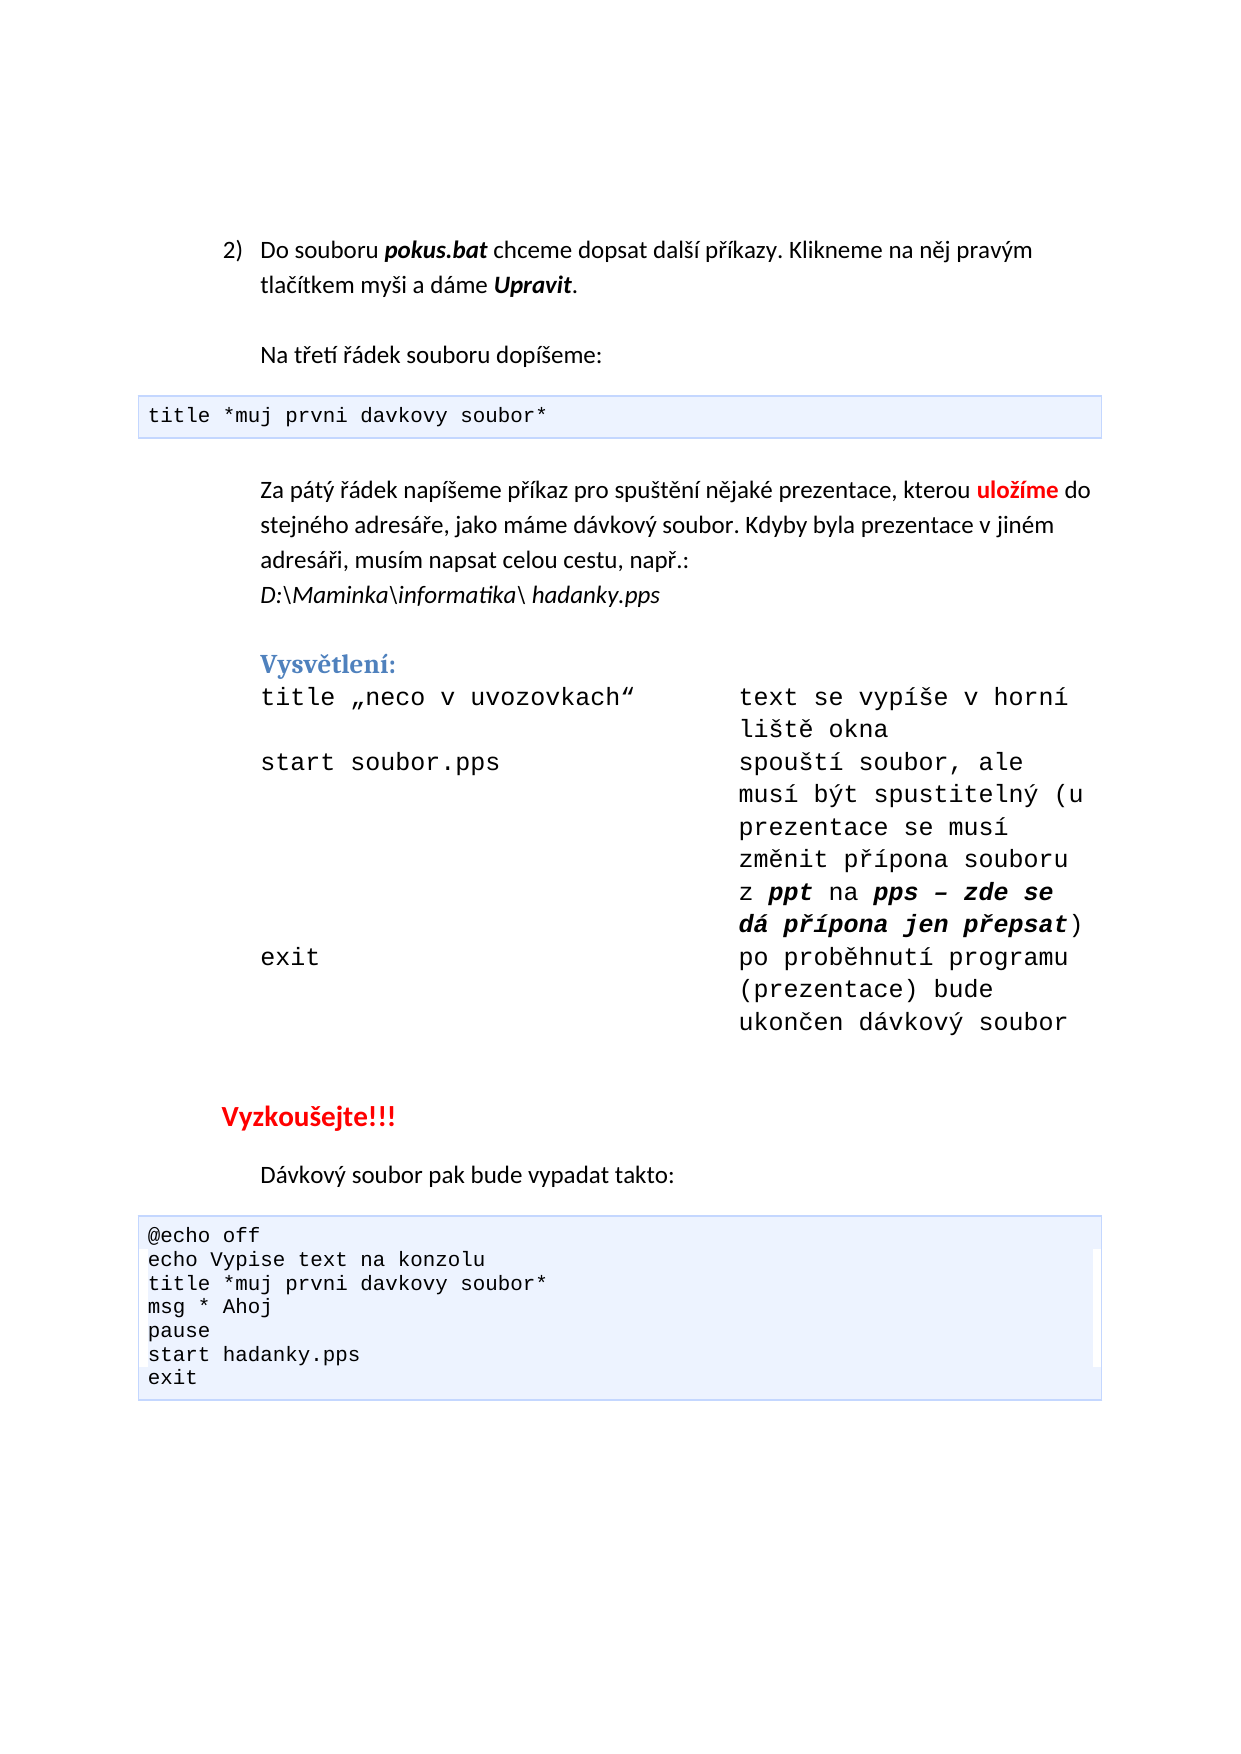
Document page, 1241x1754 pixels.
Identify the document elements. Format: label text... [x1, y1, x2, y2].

text msg * Ahoj [148, 1296, 1093, 1320]
list Do souboru pokus.bat chceme dopsat další příkazy. Klikneme na něj pravým tlačítkem myši a dáme Upravit. Na třetí řádek souboru dopíšeme: [223, 234, 1093, 370]
text title *muj prvni davkovy soubor* [139, 397, 1101, 437]
list exit po proběhnutí programu (prezentace) bude ukončen dávkový soubor [260, 944, 1093, 1038]
list title „neco v uvozovkach“ text se vypíše v horní liště okna [260, 684, 1093, 745]
list Za pátý řádek napíšeme příkaz pro spuštění nějaké prezentace, kterou uložíme do stejného adresáře, jako máme dávkový soubor. Kdyby byla prezentace v jiném adresáři, musím napsat celou cestu, např.: D:\Maminka\informatika\ hadanky.pps [260, 474, 1093, 609]
text start hadanky.pps [148, 1343, 1093, 1357]
text pause [148, 1320, 1093, 1343]
text title *muj prvni davkovy soubor* [148, 1273, 1093, 1296]
text Vyzkoušejte!!! [148, 1098, 1093, 1133]
text @echo off [139, 1217, 1101, 1249]
text echo Vypise text na konzolu [148, 1249, 1093, 1273]
list Vysvětlení: [260, 649, 1093, 680]
list Dávkový soubor pak bude vypadat takto: [260, 1159, 1093, 1190]
list start soubor.pps spouští soubor, ale musí být spustitelný (u prezentace se musí změnit přípona souboru z ppt na pps – zde se dá přípona jen přepsat) [260, 749, 1093, 940]
text exit [139, 1357, 1101, 1399]
